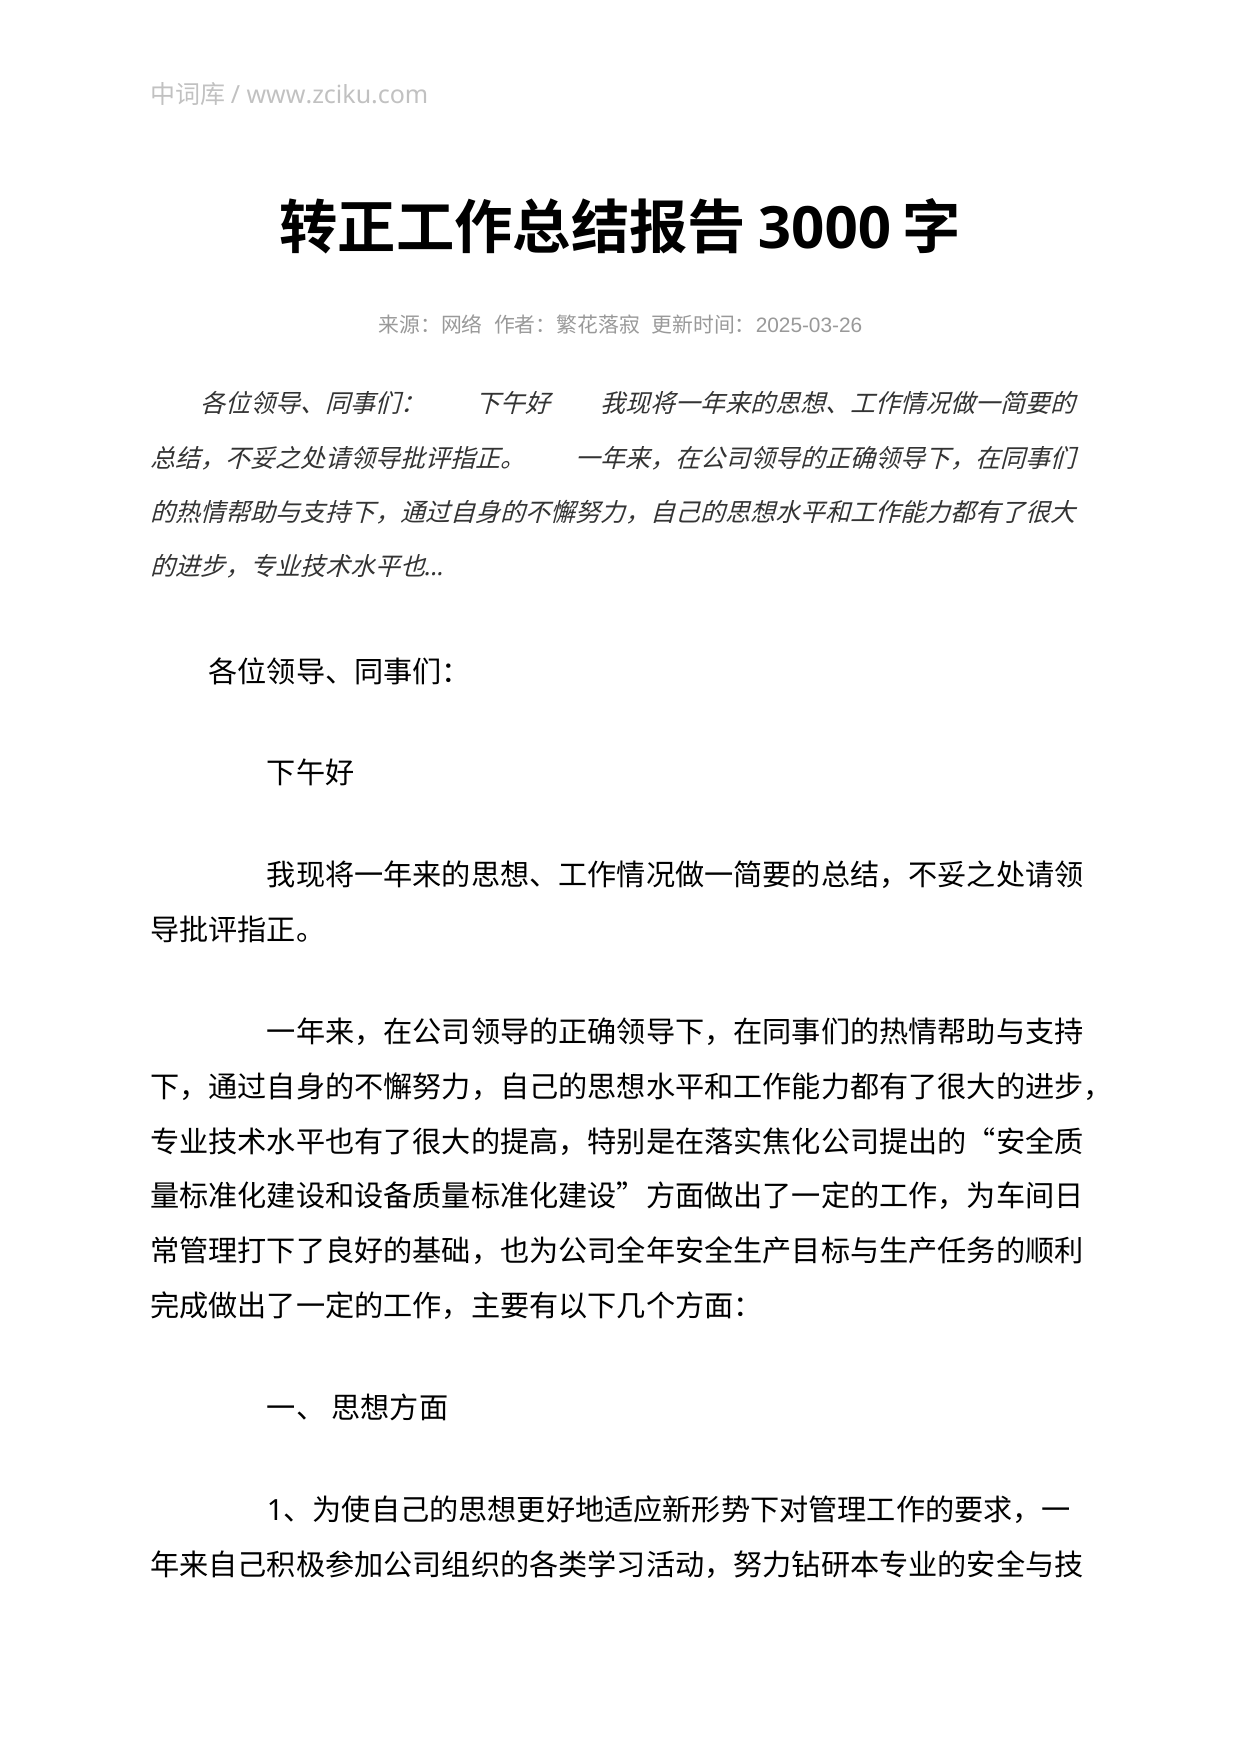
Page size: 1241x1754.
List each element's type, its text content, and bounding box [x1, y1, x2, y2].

subtitle 转正工作总结报告3000字 [150, 181, 1090, 266]
text 各位领导、同事们： [150, 648, 1090, 690]
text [150, 1486, 1090, 1584]
text 来源：网络 作者：繁花落寂 更新时间：2025-03-26 [150, 313, 1090, 337]
text 我现将一年来的思想、工作情况做一简要的总结，不妥之处请领导批评指正。 [150, 852, 1090, 949]
text 各位领导、同事们： 下午好 我现将一年来的思想、工作情况做一简要的总结，不妥之处请领导批评指正。 一年来，在公司领导的正确领导下，在同事们的热情帮助与支持下，通过自身的不懈努力，自己的思想水平和工作能力都有了很大的进步，专业技术水平也... [150, 384, 1090, 583]
text 一、 思想方面 [150, 1384, 1090, 1427]
text 下午好 [150, 750, 1090, 792]
text 一年来，在公司领导的正确领导下，在同事们的热情帮助与支持下，通过自身的不懈努力，自己的思想水平和工作能力都有了很大的进步，专业技术水平也有了很大的提高，特别是在落实焦化公司提出的“安全质量标准化建设和设备质量标准化建设”方面做出了一定的工作，为车间日常管理打下了良好的基础，也为公司全年安全生产目标与生产任务的顺利完成做出了一定的工作，主要有以下几个方面： [150, 1008, 1090, 1325]
